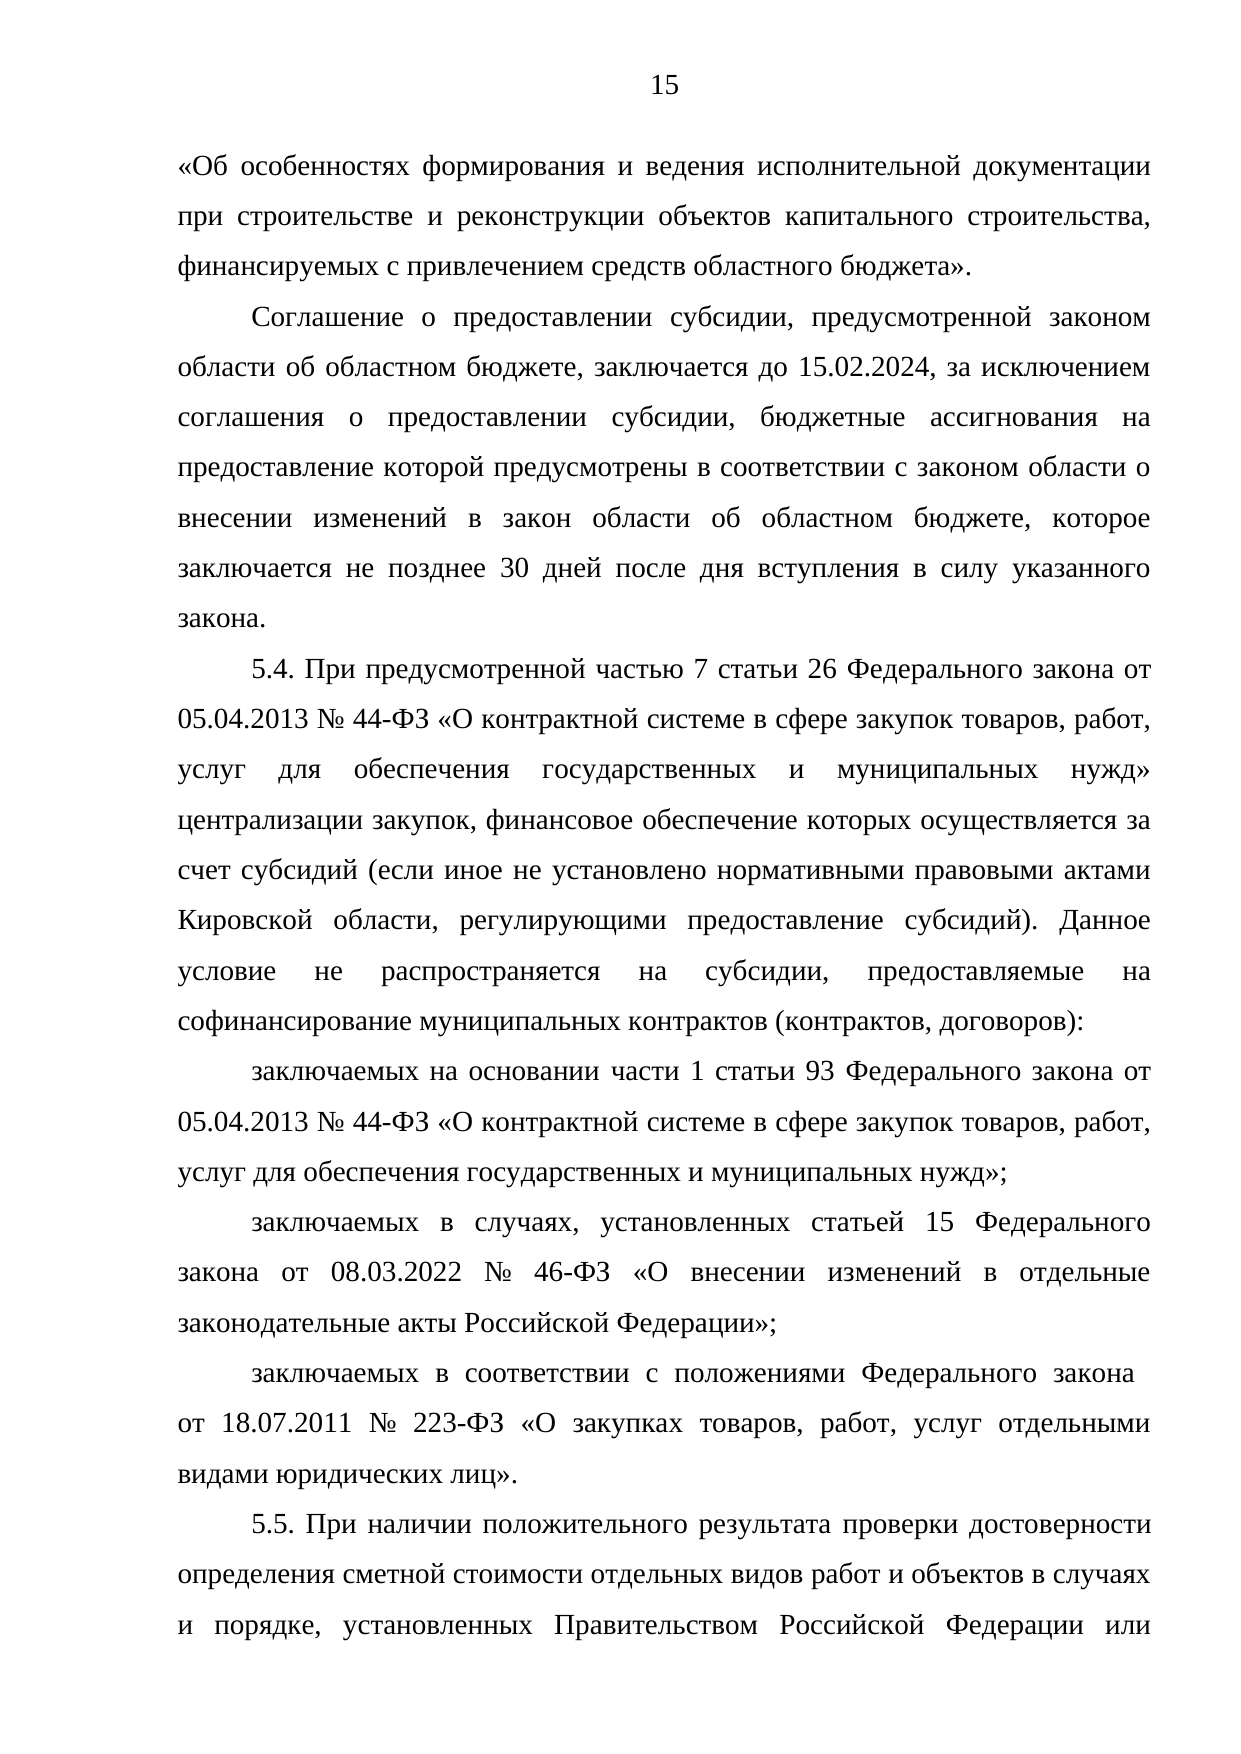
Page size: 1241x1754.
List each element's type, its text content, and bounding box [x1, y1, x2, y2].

text заключаемых в случаях, установленных статьей 15 Федерального закона от 08.03.2022 № 46-ФЗ «О внесении изменений в отдельные законодательные акты Российской Федерации»; [177, 1204, 1152, 1338]
text заключаемых на основании части 1 статьи 93 Федерального закона от 05.04.2013 № 44-ФЗ «О контрактной системе в сфере закупок товаров, работ, услуг для обеспечения государственных и муниципальных нужд»; [177, 1053, 1152, 1187]
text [177, 148, 1152, 282]
text заключаемых в соответствии с положениями Федерального закона от 18.07.2011 № 223-ФЗ «О закупках товаров, работ, услуг отдельными видами юридических лиц». [177, 1355, 1152, 1489]
text Соглашение о предоставлении субсидии, предусмотренной законом области об областном бюджете, заключается до 15.02.2024, за исключением соглашения о предоставлении субсидии, бюджетные ассигнования на предоставление которой предусмотрены в соответствии с законом области о внесении изменений в закон области об областном бюджете, которое заключается не позднее 30 дней после дня вступления в силу указанного закона. [177, 299, 1152, 634]
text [177, 1506, 1152, 1640]
text 5.4. При предусмотренной частью 7 статьи 26 Федерального закона от 05.04.2013 № 44-ФЗ «О контрактной системе в сфере закупок товаров, работ, услуг для обеспечения государственных и муниципальных нужд» централизации закупок, финансовое обеспечение которых осуществляется за счет субсидий (если иное не установлено нормативными правовыми актами Кировской области, регулирующими предоставление субсидий). Данное условие не распространяется на субсидии, предоставляемые на софинансирование муниципальных контрактов (контрактов, договоров): [177, 651, 1152, 1037]
